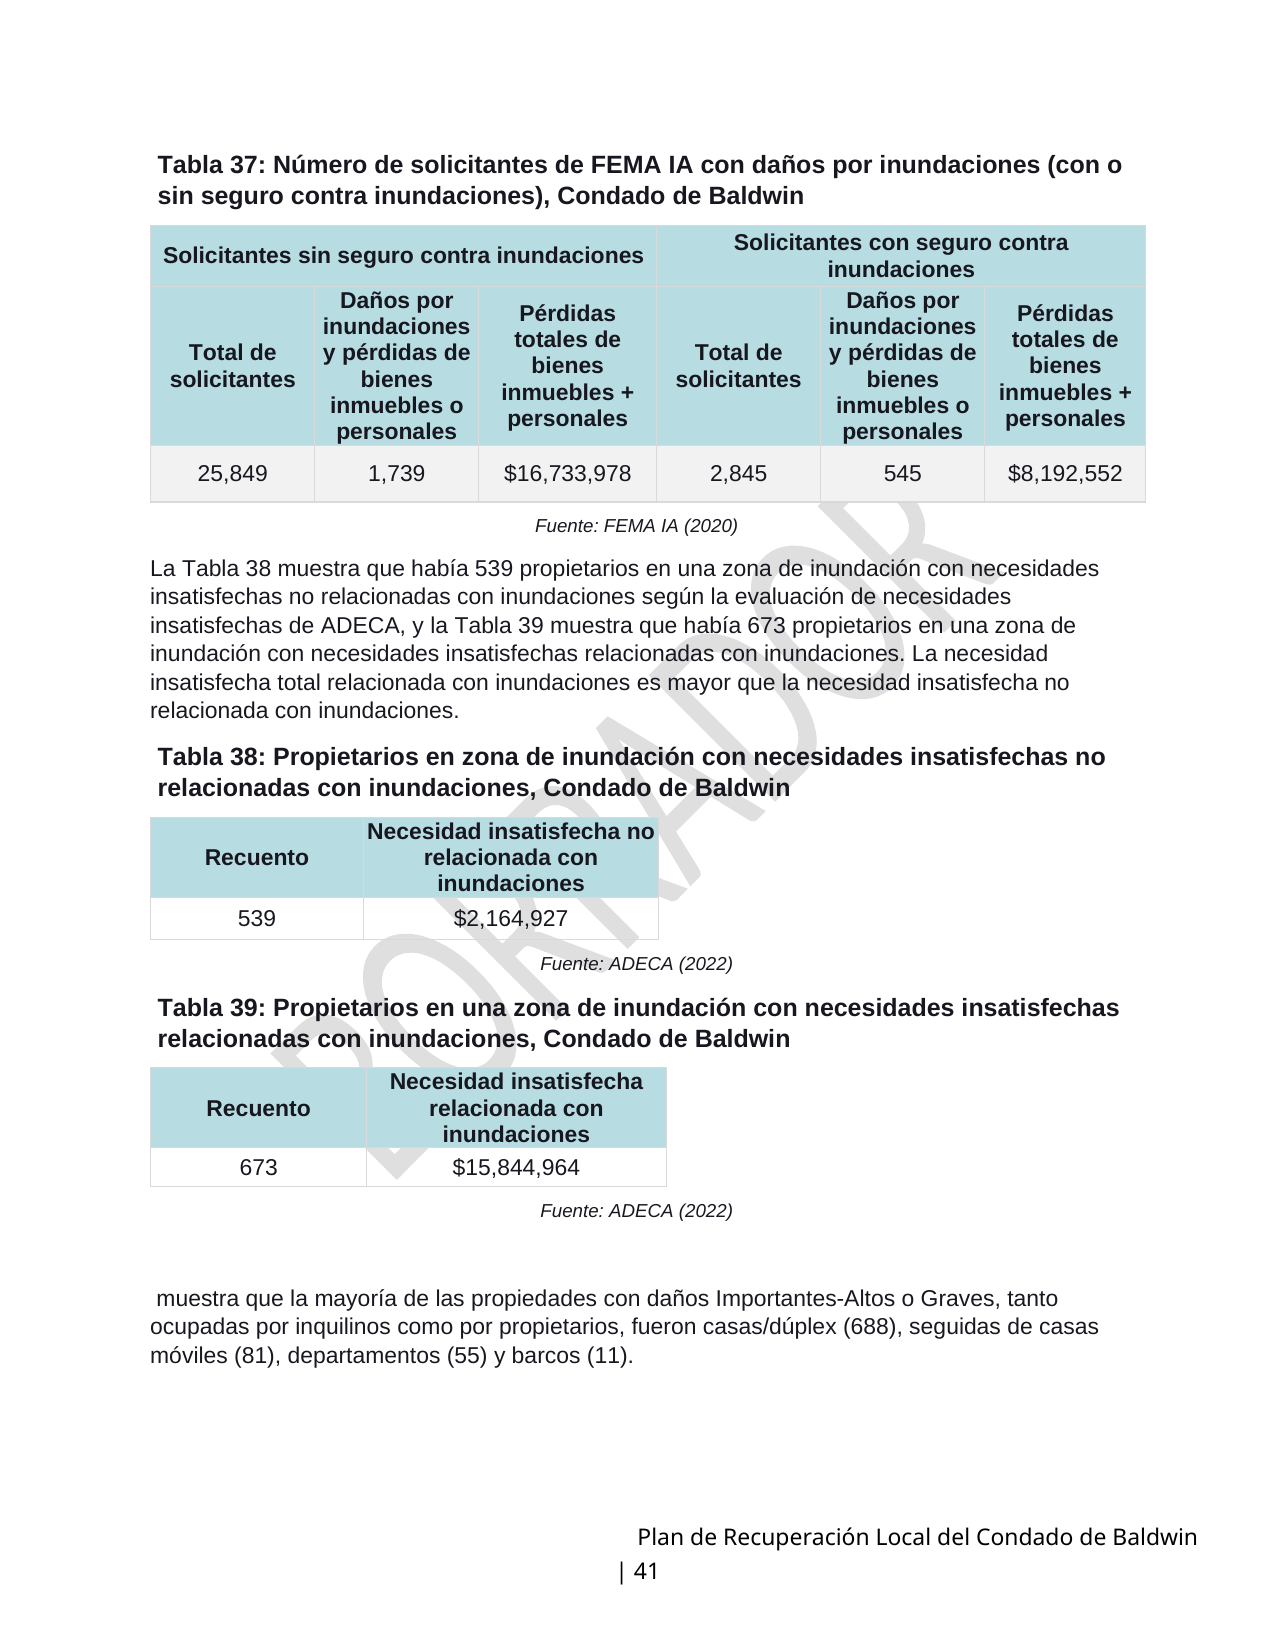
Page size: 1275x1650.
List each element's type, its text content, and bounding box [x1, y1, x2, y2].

table_cell Total de solicitantes [657, 287, 820, 445]
table_cell 539 [151, 898, 363, 939]
table_cell 2,845 [657, 446, 820, 501]
table_cell $2,164,927 [364, 898, 658, 939]
table_cell 673 [151, 1148, 366, 1186]
table_header Necesidad insatisfecha relacionada con inundaciones [367, 1068, 666, 1147]
table_header Solicitantes sin seguro contra inundaciones [151, 226, 656, 286]
table_header Recuento [151, 818, 363, 897]
table_cell $8,192,552 [985, 446, 1145, 501]
table_header Solicitantes con seguro contra inundaciones [657, 226, 1145, 286]
table_cell Daños por inundaciones y pérdidas de bienes inmuebles o personales [821, 287, 984, 445]
table_cell 545 [821, 446, 984, 501]
table_cell 1,739 [315, 446, 478, 501]
text Fuente: FEMA IA (2020) [150, 515, 1125, 536]
text La Tabla 38 muestra que había 539 propietarios en una zona de inundación con necesidades insatisfechas no relacionadas con inundaciones según la evaluación de necesidades insatisfechas de ADECA, y la Tabla 39 muestra que había 673 propietarios en una zona de inundación con necesidades insatisfechas relacionadas con inundaciones. La necesidad insatisfecha total relacionada con inundaciones es mayor que la necesidad insatisfecha no relacionada con inundaciones. [150, 555, 1125, 723]
text Tabla 37: Número de solicitantes de FEMA IA con daños por inundaciones (con o sin seguro contra inundaciones), Condado de Baldwin [157, 150, 1125, 210]
table_cell Daños por inundaciones y pérdidas de bienes inmuebles o personales [315, 287, 478, 445]
table_cell $15,844,964 [367, 1148, 666, 1186]
text Fuente: ADECA (2022) [150, 1200, 1125, 1221]
table_header Necesidad insatisfecha no relacionada con inundaciones [364, 818, 658, 897]
table_cell $16,733,978 [479, 446, 656, 501]
text La Tabla 40 muestra que la mayoría de las propiedades con daños Importantes-Altos o Graves, tanto ocupadas por inquilinos como por propietarios, fueron casas/dúplex (688), seguidas de casas móviles (81), departamentos (55) y barcos (11). [150, 1285, 1125, 1368]
table_header Recuento [151, 1068, 366, 1147]
text Fuente: ADECA (2022) [150, 953, 1125, 974]
table_cell Pérdidas totales de bienes inmuebles + personales [985, 287, 1145, 445]
text Tabla 38: Propietarios en zona de inundación con necesidades insatisfechas no relacionadas con inundaciones, Condado de Baldwin [157, 742, 1125, 802]
text Tabla 39: Propietarios en una zona de inundación con necesidades insatisfechas relacionadas con inundaciones, Condado de Baldwin [157, 993, 1125, 1052]
table_cell Pérdidas totales de bienes inmuebles + personales [479, 287, 656, 445]
table_cell 25,849 [151, 446, 314, 501]
table_cell Total de solicitantes [151, 287, 314, 445]
